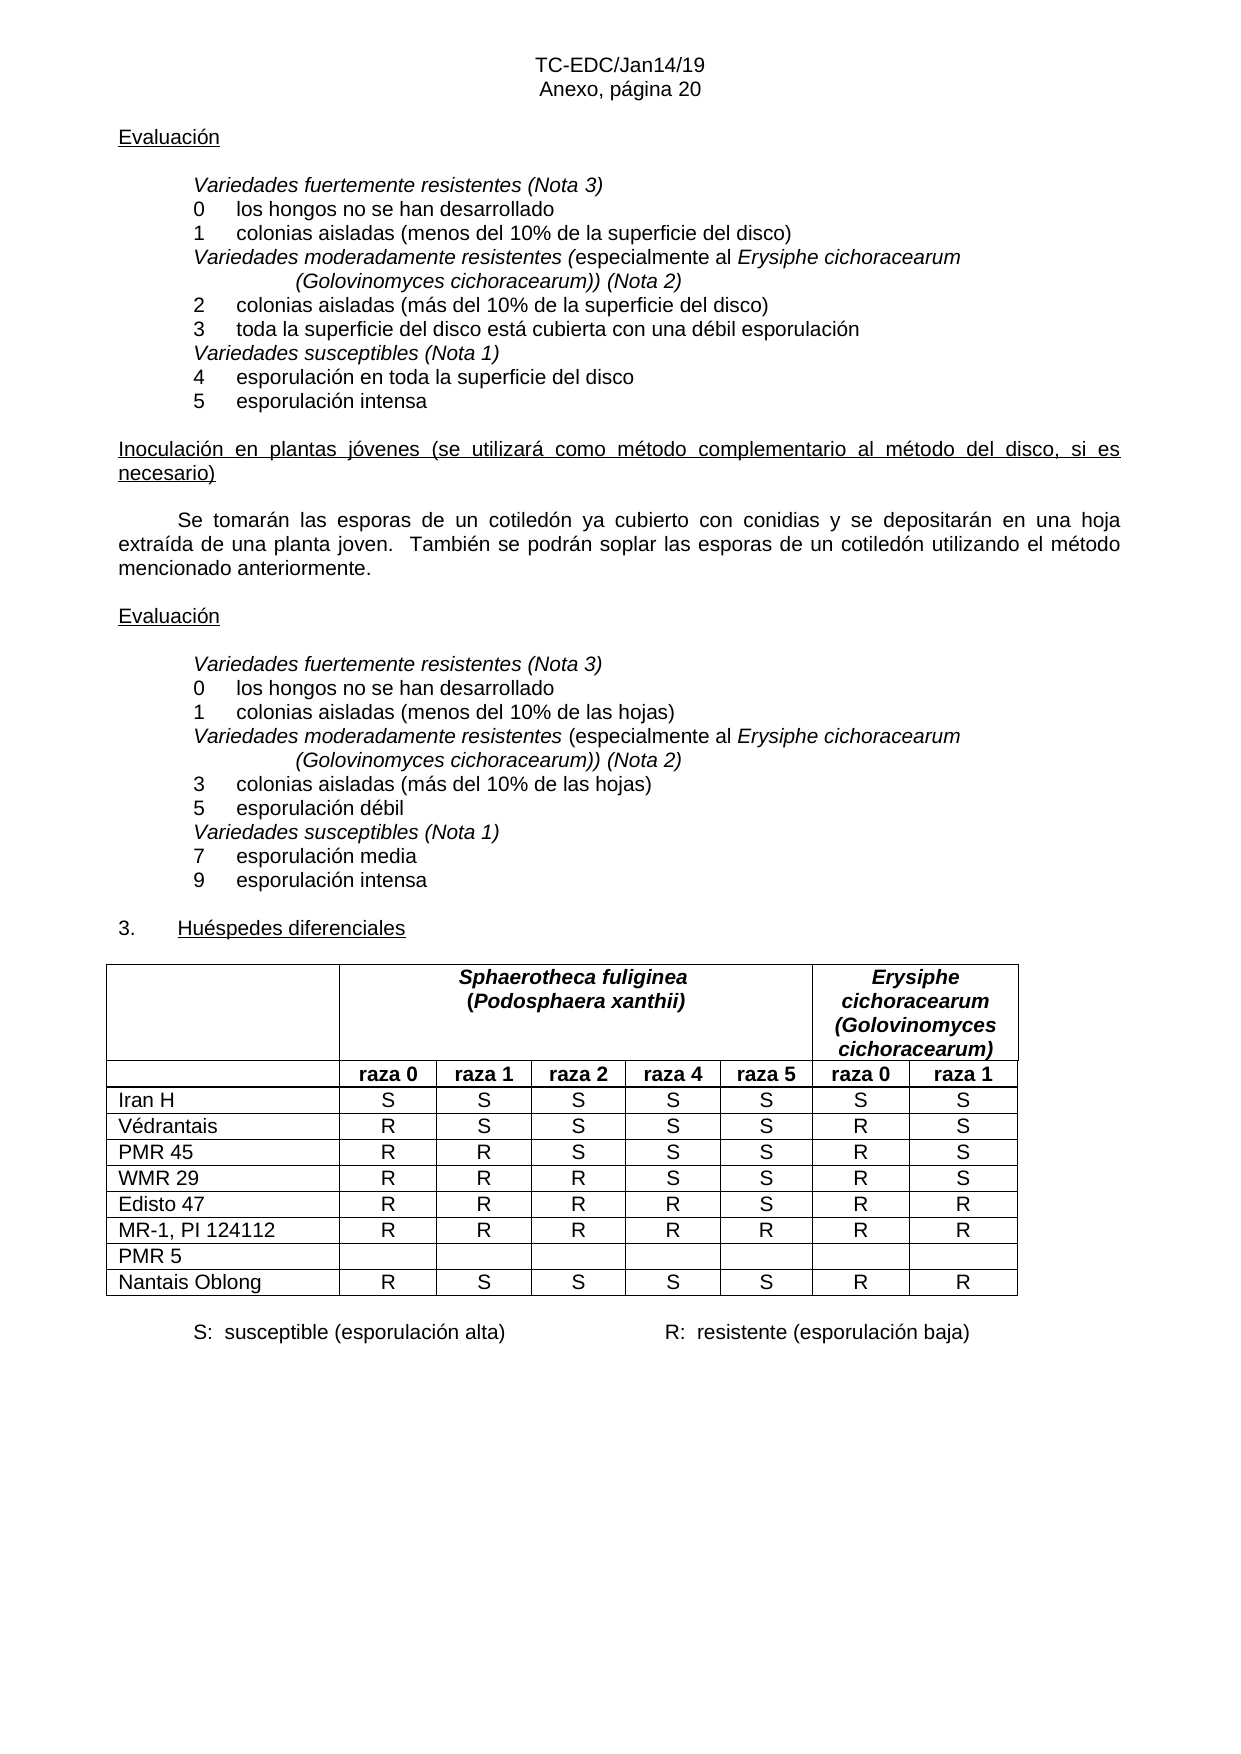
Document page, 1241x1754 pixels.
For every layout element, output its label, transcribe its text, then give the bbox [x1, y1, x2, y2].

table_cell S [910, 1088, 1017, 1112]
table_header Erysiphe cichoracearum (Golovinomyces cichoracearum) [813, 965, 1018, 1060]
table_cell PMR 45 [107, 1140, 339, 1164]
table_cell S [626, 1088, 720, 1112]
table_cell S [721, 1114, 812, 1138]
text 5 esporulación intensa [193, 388, 1122, 412]
table_cell [340, 1244, 436, 1269]
table_cell R [340, 1218, 436, 1243]
text Variedades fuertemente resistentes (Nota 3) [193, 173, 1122, 197]
table_cell R [340, 1140, 436, 1164]
text 7 esporulación media [193, 844, 1122, 868]
text Se tomarán las esporas de un cotiledón ya cubierto con conidias y se depositarán en una hoja extraída de una planta joven. También se podrán soplar las esporas de un cotiledón utilizando el método mencionado anteriormente. [118, 508, 1122, 580]
table_cell raza 1 [437, 1061, 531, 1086]
table_cell R [340, 1166, 436, 1191]
text 0 los hongos no se han desarrollado [193, 676, 1122, 700]
text 3. Huéspedes diferenciales [118, 916, 1122, 939]
table_cell Nantais Oblong [107, 1270, 339, 1295]
table_cell S [910, 1166, 1017, 1191]
table_cell MR-1, PI 124112 [107, 1218, 339, 1243]
text 1 colonias aisladas (menos del 10% de las hojas) [193, 700, 1122, 724]
table_cell R [910, 1218, 1017, 1243]
text 5 esporulación débil [193, 796, 1122, 820]
table_cell R [340, 1270, 436, 1295]
table_cell S [910, 1140, 1017, 1164]
table_cell R [813, 1140, 909, 1164]
table_cell S [910, 1114, 1017, 1138]
table_cell S [340, 1088, 436, 1112]
table_cell R [910, 1192, 1017, 1217]
table_cell raza 4 [626, 1061, 720, 1086]
table_cell S [721, 1192, 812, 1217]
table_cell S [437, 1088, 531, 1112]
table_cell [532, 1244, 625, 1269]
table_cell R [437, 1166, 531, 1191]
text Variedades susceptibles (Nota 1) [193, 820, 1122, 844]
text Evaluación [118, 125, 1122, 149]
table_cell R [437, 1140, 531, 1164]
table_cell S [721, 1088, 812, 1112]
table_cell raza 2 [532, 1061, 625, 1086]
text 1 colonias aisladas (menos del 10% de la superficie del disco) [193, 221, 1122, 245]
table_cell R [626, 1218, 720, 1243]
table_cell R [340, 1114, 436, 1138]
table_cell S [437, 1270, 531, 1295]
table_cell S [721, 1270, 812, 1295]
table_cell Védrantais [107, 1114, 339, 1138]
table_cell R [437, 1192, 531, 1217]
table_cell [721, 1244, 812, 1269]
table_cell S [532, 1140, 625, 1164]
table_cell S [626, 1270, 720, 1295]
text 9 esporulación intensa [193, 868, 1122, 892]
table_cell Edisto 47 [107, 1192, 339, 1217]
table_cell Iran H [107, 1088, 339, 1112]
table_header [107, 965, 339, 1060]
table_cell R [813, 1114, 909, 1138]
table_cell R [532, 1192, 625, 1217]
table_cell [107, 1061, 339, 1086]
table_cell S [626, 1166, 720, 1191]
table_cell R [437, 1218, 531, 1243]
text 2 colonias aisladas (más del 10% de la superficie del disco) [193, 293, 1122, 317]
table_cell S [626, 1114, 720, 1138]
table_cell S [813, 1088, 909, 1112]
table_cell [813, 1244, 909, 1269]
table_cell R [813, 1192, 909, 1217]
table_cell S [532, 1114, 625, 1138]
text 3 colonias aisladas (más del 10% de las hojas) [193, 772, 1122, 796]
table_cell R [813, 1166, 909, 1191]
text 4 esporulación en toda la superficie del disco [193, 364, 1122, 388]
table_cell R [340, 1192, 436, 1217]
table_cell S [721, 1166, 812, 1191]
table_cell R [813, 1218, 909, 1243]
table_cell raza 5 [721, 1061, 812, 1086]
table_cell R [721, 1218, 812, 1243]
table_cell S [626, 1140, 720, 1164]
text Variedades fuertemente resistentes (Nota 3) [193, 652, 1122, 676]
table_cell R [626, 1192, 720, 1217]
text 3 toda la superficie del disco está cubierta con una débil esporulación [193, 317, 1122, 341]
table_cell S [532, 1088, 625, 1112]
text (Golovinomyces cichoracearum)) (Nota 2) [193, 269, 1122, 293]
text Variedades susceptibles (Nota 1) [193, 341, 1122, 364]
text S: susceptible (esporulación alta) R: resistente (esporulación baja) [193, 1320, 1122, 1344]
text Variedades moderadamente resistentes (especialmente al Erysiphe cichoracearum [193, 724, 1122, 748]
text Evaluación [118, 604, 1122, 628]
table_cell [437, 1244, 531, 1269]
table_cell R [532, 1166, 625, 1191]
text Variedades moderadamente resistentes (especialmente al Erysiphe cichoracearum [193, 245, 1122, 269]
table_cell R [813, 1270, 909, 1295]
text 0 los hongos no se han desarrollado [193, 197, 1122, 221]
table_cell R [532, 1218, 625, 1243]
table_cell S [437, 1114, 531, 1138]
table_cell S [721, 1140, 812, 1164]
table_cell [910, 1244, 1017, 1269]
table_cell raza 0 [813, 1061, 909, 1086]
table_header Sphaerotheca fuliginea (Podosphaera xanthii) [340, 965, 812, 1060]
text (Golovinomyces cichoracearum)) (Nota 2) [193, 748, 1122, 772]
table_cell PMR 5 [107, 1244, 339, 1269]
table_cell raza 0 [340, 1061, 436, 1086]
table_cell S [532, 1270, 625, 1295]
table_cell raza 1 [910, 1061, 1017, 1086]
table_cell R [910, 1270, 1017, 1295]
table_cell WMR 29 [107, 1166, 339, 1191]
text Inoculación en plantas jóvenes (se utilizará como método complementario al método del disco, si es necesario) [118, 436, 1122, 484]
table_cell [626, 1244, 720, 1269]
